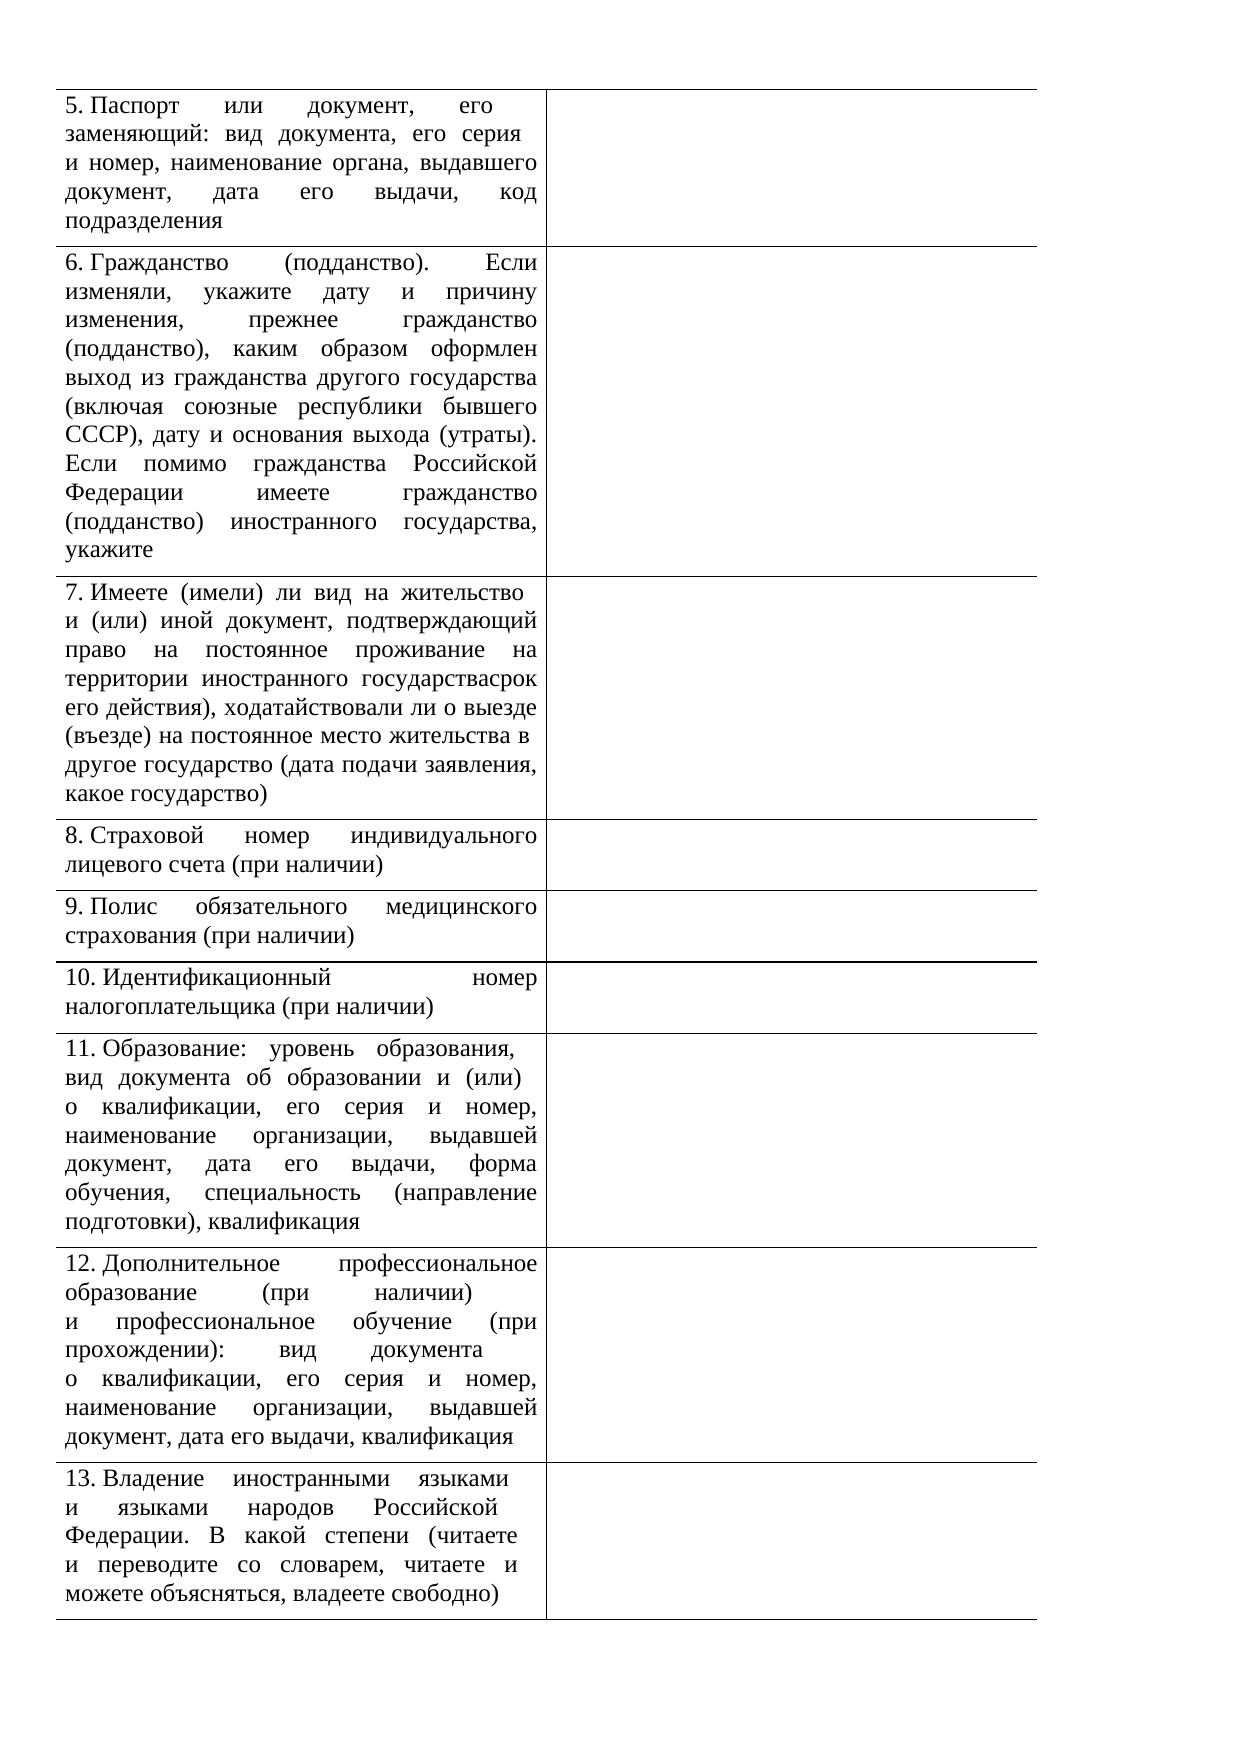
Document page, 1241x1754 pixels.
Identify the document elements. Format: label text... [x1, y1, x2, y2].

table_cell 6. Гражданство (подданство). Если изменяли, укажите дату и причину изменения, прежнее гражданство (подданство), каким образом оформлен выход из гражданства другого государства (включая союзные республики бывшего СССР), дату и основания выхода (утраты). Если помимо гражданства Российской Федерации имеете гражданство (подданство) иностранного государства, укажите [56, 247, 546, 576]
table_cell [547, 820, 1037, 890]
table_cell 10. Идентификационный номер налогоплательщика (при наличии) [56, 963, 546, 1032]
table_cell [547, 1034, 1037, 1247]
table_cell [547, 1463, 1037, 1619]
table_cell 9. Полис обязательного медицинского страхования (при наличии) [56, 891, 546, 961]
table_cell 7. Имеете (имели) ли вид на жительство и (или) иной документ, подтверждающий право на постоянное проживание на территории иностранного государствасрок его действия), ходатайствовали ли о выезде (въезде) на постоянное место жительства в другое государство (дата подачи заявления, какое государство) [56, 577, 546, 819]
table_cell 8. Страховой номер индивидуального лицевого счета (при наличии) [56, 820, 546, 890]
table_cell 13. Владение иностранными языками и языками народов Российской Федерации. В какой степени (читаете и переводите со словарем, читаете и можете объясняться, владеете свободно) [56, 1463, 546, 1619]
table_cell [547, 90, 1037, 246]
table_cell [547, 963, 1037, 1032]
table_cell 12. Дополнительное профессиональное образование (при наличии) и профессиональное обучение (при прохождении): вид документа о квалификации, его серия и номер, наименование организации, выдавшей документ, дата его выдачи, квалификация [56, 1248, 546, 1462]
table_cell 11. Образование: уровень образования, вид документа об образовании и (или) о квалификации, его серия и номер, наименование организации, выдавшей документ, дата его выдачи, форма обучения, специальность (направление подготовки), квалификация [56, 1034, 546, 1247]
table_cell [547, 247, 1037, 576]
table_cell 5. Паспорт или документ, его заменяющий: вид документа, его серия и номер, наименование органа, выдавшего документ, дата его выдачи, код подразделения [56, 90, 546, 246]
table_cell [547, 891, 1037, 961]
table_cell [547, 577, 1037, 819]
table_cell [547, 1248, 1037, 1462]
